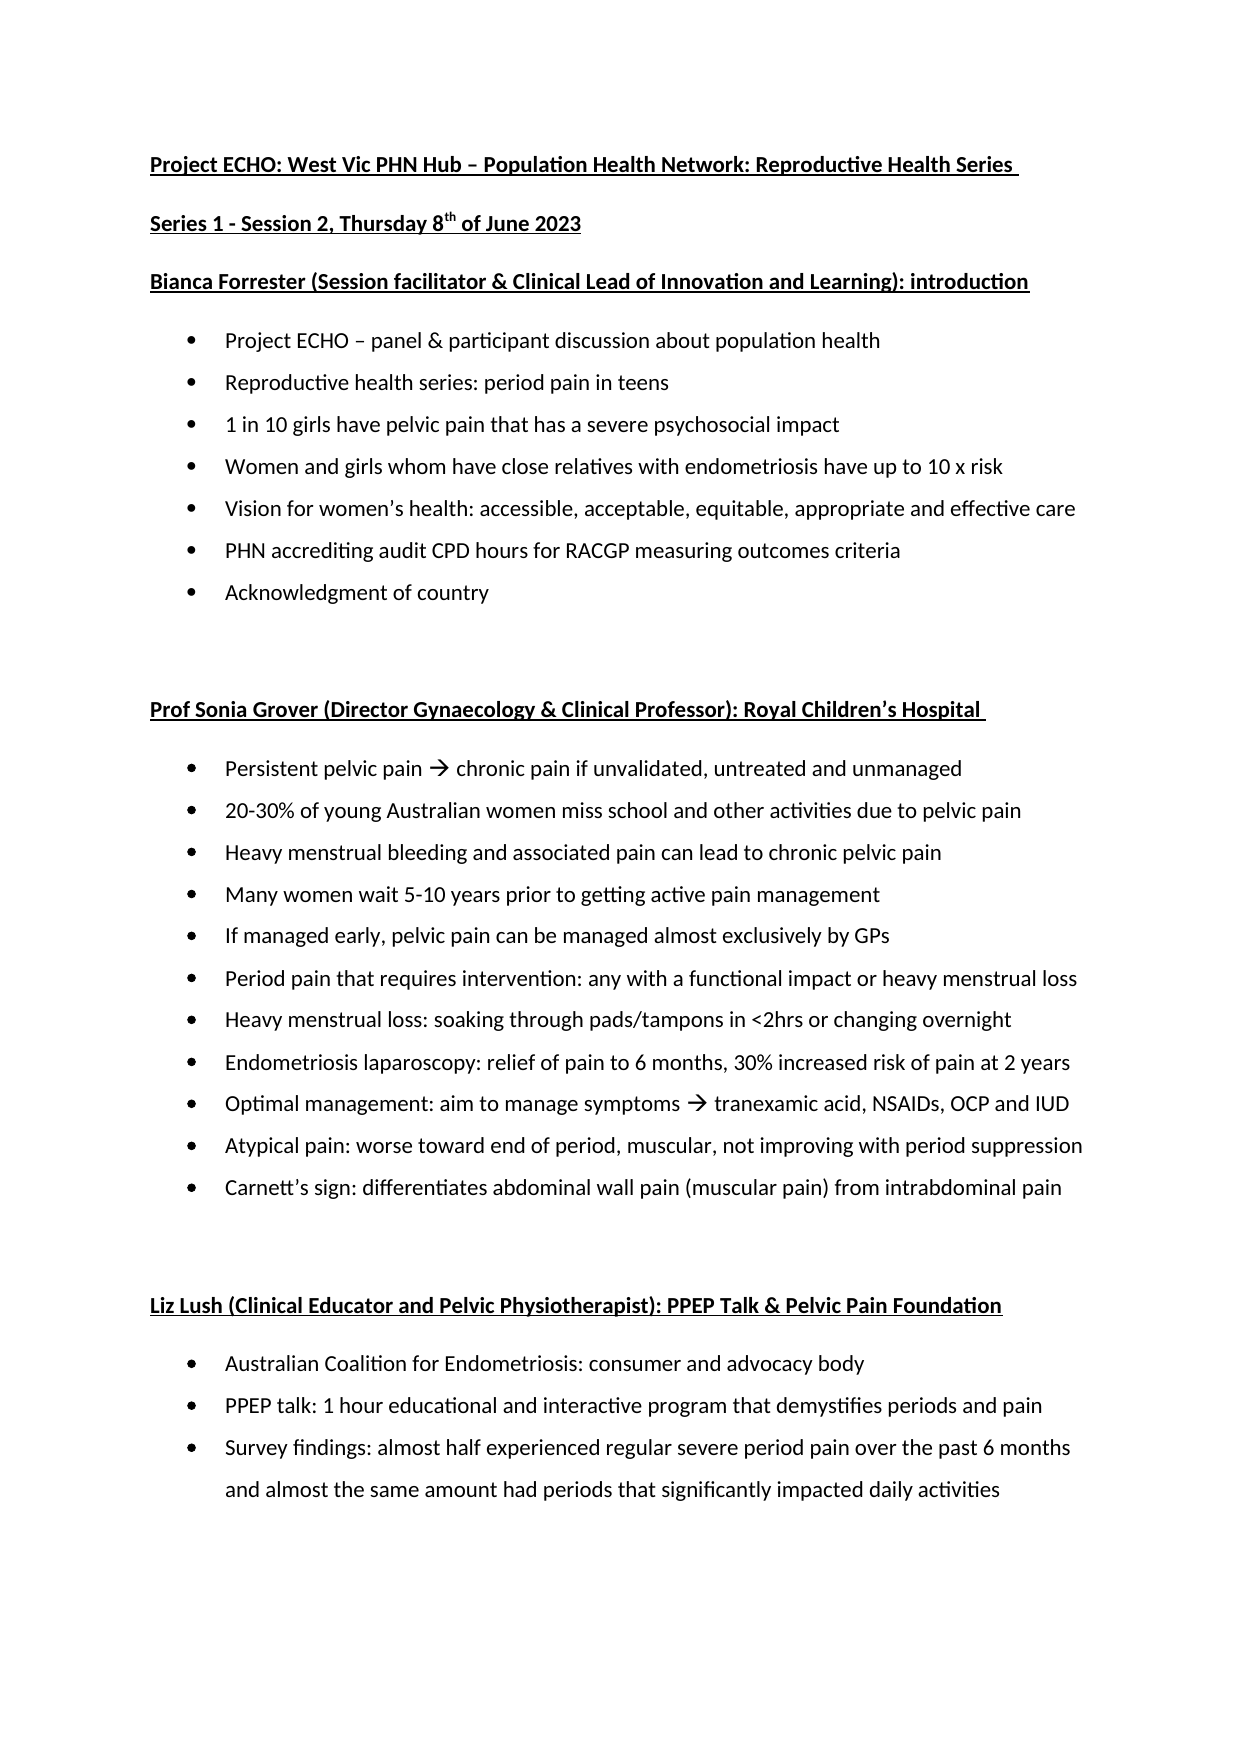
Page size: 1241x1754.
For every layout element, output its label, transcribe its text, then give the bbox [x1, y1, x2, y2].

list PPEP talk: 1 hour educational and interactive program that demystifies periods and pain [187, 1391, 1090, 1419]
list Reproductive health series: period pain in teens [187, 368, 1090, 396]
list Project ECHO – panel & participant discussion about population health [187, 326, 1090, 354]
list If managed early, pelvic pain can be managed almost exclusively by GPs [187, 922, 1090, 950]
list Persistent pelvic pain chronic pain if unvalidated, untreated and unmanaged [187, 754, 1090, 782]
list 20-30% of young Australian women miss school and other activities due to pelvic pain [187, 796, 1090, 824]
list 1 in 10 girls have pelvic pain that has a severe psychosocial impact [187, 410, 1090, 438]
list Optimal management: aim to manage symptoms tranexamic acid, NSAIDs, OCP and IUD [187, 1089, 1090, 1118]
list Period pain that requires intervention: any with a functional impact or heavy menstrual loss [187, 964, 1090, 992]
list Carnett’s sign: differentiates abdominal wall pain (muscular pain) from intrabdominal pain [187, 1173, 1090, 1202]
text Series 1 - Session 2, Thursday 8th of June 2023 [150, 209, 1090, 237]
text Liz Lush (Clinical Educator and Pelvic Physiotherapist): PPEP Talk & Pelvic Pain Foundation [150, 1291, 1090, 1319]
list PHN accrediting audit CPD hours for RACGP measuring outcomes criteria [187, 536, 1090, 564]
list Heavy menstrual bleeding and associated pain can lead to chronic pelvic pain [187, 838, 1090, 866]
text Prof Sonia Grover (Director Gynaecology & Clinical Professor): Royal Children’s Hospital [150, 695, 1090, 723]
list Atypical pain: worse toward end of period, muscular, not improving with period suppression [187, 1132, 1090, 1159]
list Survey findings: almost half experienced regular severe period pain over the past 6 months and almost the same amount had periods that significantly impacted daily activities [187, 1433, 1090, 1503]
list Heavy menstrual loss: soaking through pads/tampons in <2hrs or changing overnight [187, 1006, 1090, 1034]
text Project ECHO: West Vic PHN Hub – Population Health Network: Reproductive Health Series [150, 150, 1090, 178]
text Bianca Forrester (Session facilitator & Clinical Lead of Innovation and Learning): introduction [150, 267, 1090, 295]
list Australian Coalition for Endometriosis: consumer and advocacy body [187, 1349, 1090, 1377]
list Acknowledgment of country [187, 578, 1090, 606]
list Women and girls whom have close relatives with endometriosis have up to 10 x risk [187, 452, 1090, 480]
list Endometriosis laparoscopy: relief of pain to 6 months, 30% increased risk of pain at 2 years [187, 1048, 1090, 1076]
list Vision for women’s health: accessible, acceptable, equitable, appropriate and effective care [187, 494, 1090, 522]
list Many women wait 5-10 years prior to getting active pain management [187, 880, 1090, 908]
